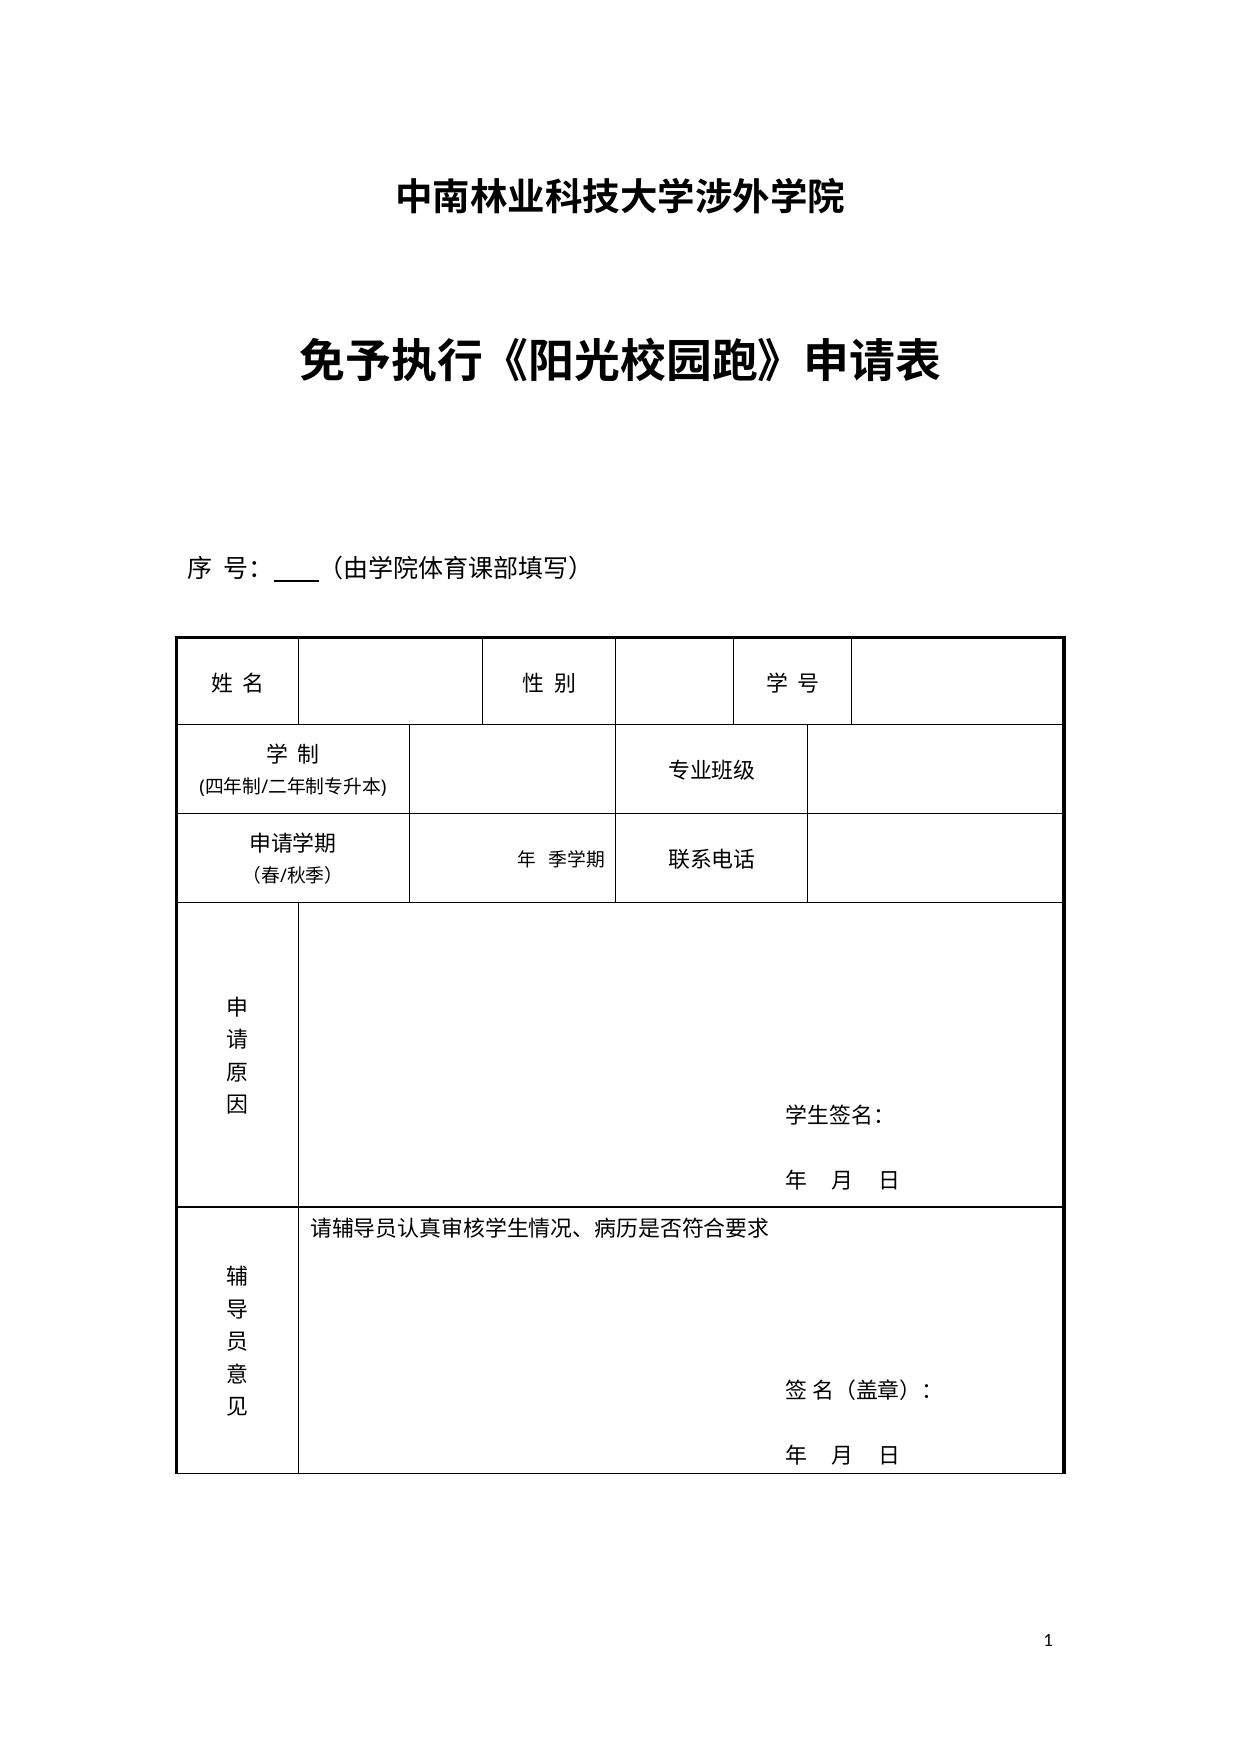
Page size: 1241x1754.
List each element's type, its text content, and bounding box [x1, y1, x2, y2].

table_header [299, 639, 482, 724]
table_cell 年 季学期 [410, 814, 615, 902]
table_cell 联系电话 [616, 814, 807, 902]
table_header 学 号 [734, 639, 851, 724]
table_header [852, 639, 1062, 724]
table_cell 申请学期 （春/秋季） [178, 814, 409, 902]
text 免予执行《阳光校园跑》申请表 [187, 308, 1053, 406]
table_header [616, 639, 733, 724]
table_cell 请辅导员认真审核学生情况、病历是否符合要求 签 名（盖章）： 年 月 日 [299, 1208, 1062, 1473]
table_cell 专业班级 [616, 725, 807, 813]
table_cell 学 制 (四年制/二年制专升本) [178, 725, 409, 813]
table_cell 学生签名： 年 月 日 [299, 903, 1062, 1206]
table_cell 辅 导 员 意 见 [178, 1208, 298, 1473]
text 中南林业科技大学涉外学院 [187, 162, 1053, 227]
text 序 号： （由学院体育课部填写） [187, 534, 1053, 599]
table_cell [808, 814, 1062, 902]
table_cell [808, 725, 1062, 813]
table_cell 申 请 原 因 [178, 903, 298, 1206]
table_cell [410, 725, 615, 813]
table_header 性 别 [483, 639, 615, 724]
table_header 姓 名 [178, 639, 298, 724]
